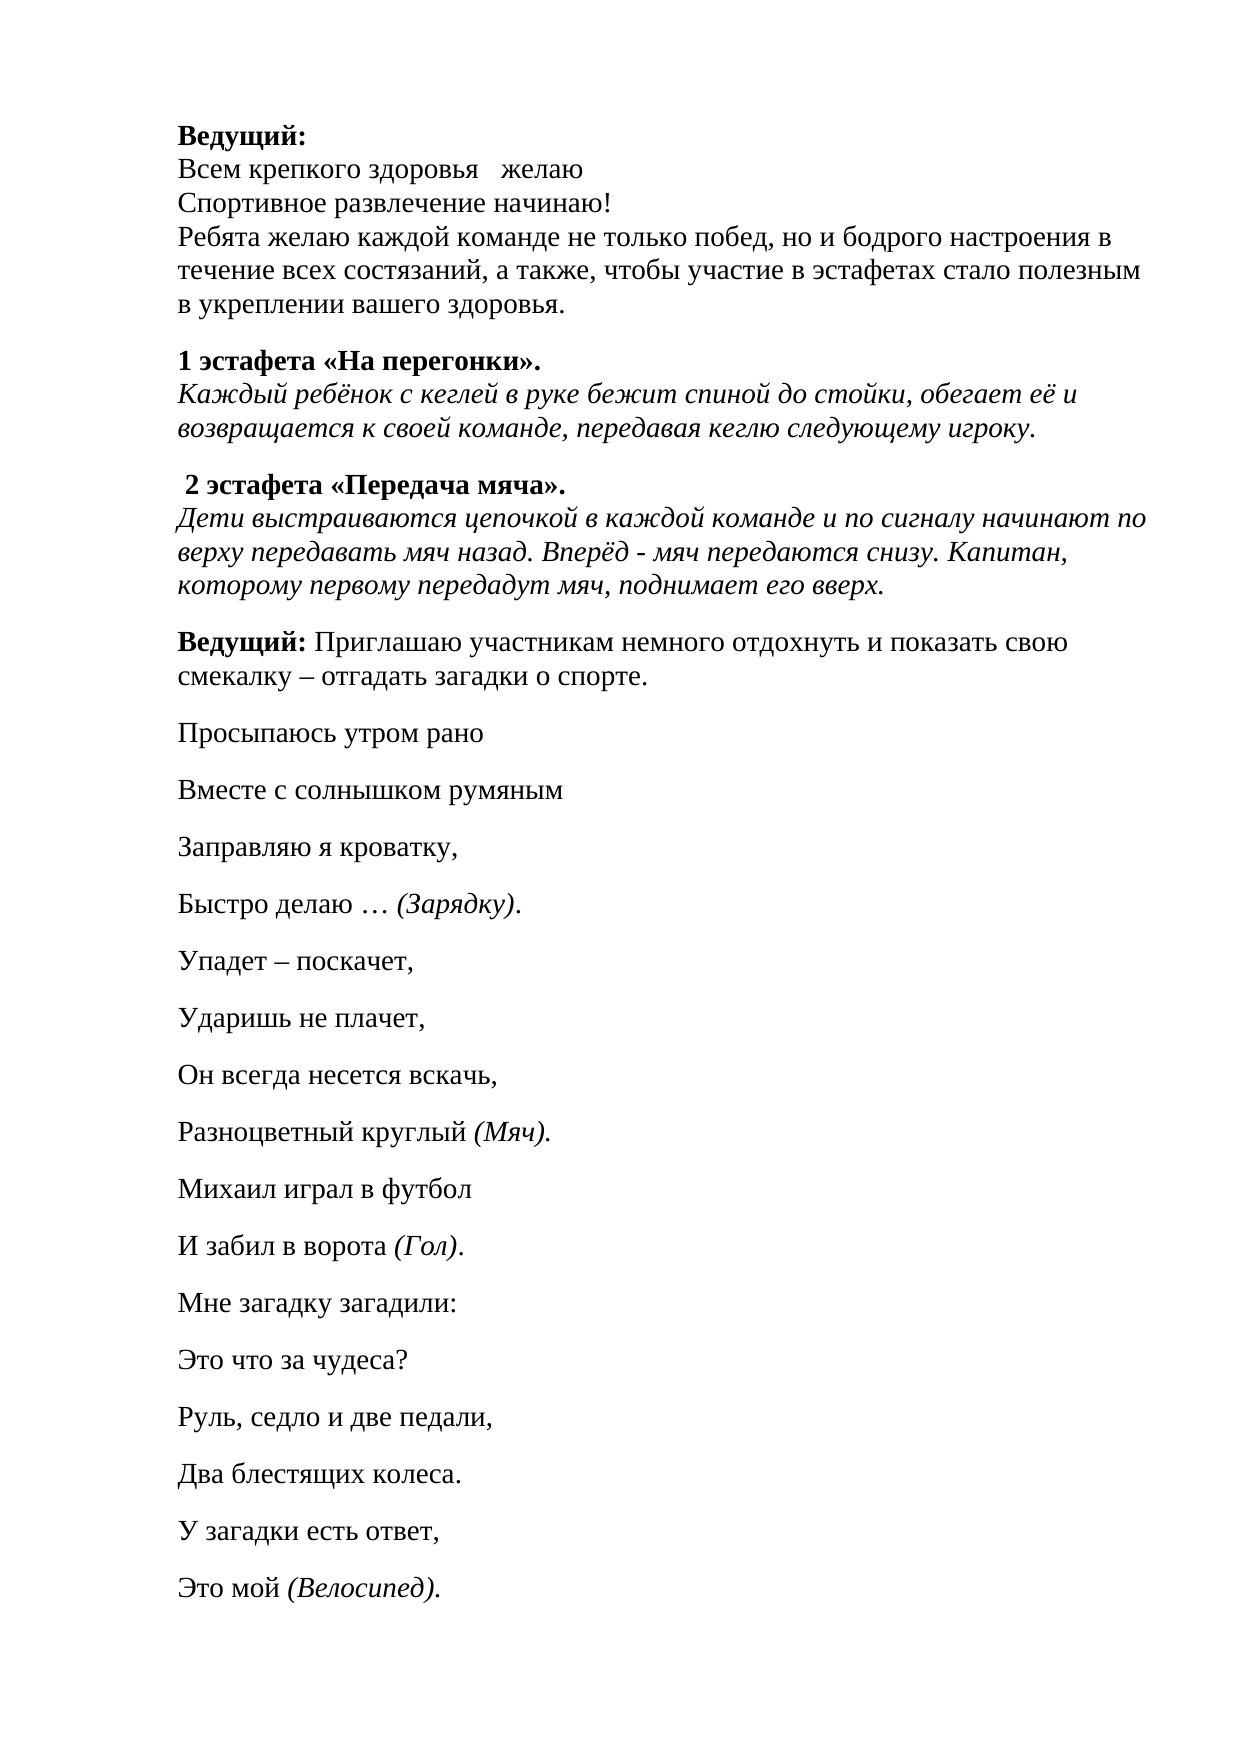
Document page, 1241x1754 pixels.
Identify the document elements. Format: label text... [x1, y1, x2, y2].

text Всем крепкого здоровья желаю [177, 152, 1152, 185]
text Спортивное развлечение начинаю! [177, 185, 1152, 219]
text Ведущий: Приглашаю участникам немного отдохнуть и показать свою смекалку – отгадать загадки о спорте. [177, 624, 1152, 692]
text Быстро делаю … (Зарядку). [177, 886, 1152, 919]
text 2 эстафета «Передача мяча». Дети выстраиваются цепочкой в каждой команде и по сигналу начинают по верху передавать мяч назад. Вперёд - мяч передаются снизу. Капитан, которому первому передадут мяч, поднимает его вверх. [177, 467, 1152, 601]
text Это мой (Велосипед). [177, 1570, 1152, 1603]
text И забил в ворота (Гол). [177, 1228, 1152, 1261]
text Ведущий: [177, 118, 1152, 152]
text Он всегда несется вскачь, [177, 1057, 1152, 1090]
text Ударишь не плачет, [177, 1000, 1152, 1033]
text Вместе с солнышком румяным [177, 772, 1152, 806]
text Просыпаюсь утром рано [177, 715, 1152, 748]
text Ребята желаю каждой команде не только побед, но и бодрого настроения в течение всех состязаний, а также, чтобы участие в эстафетах стало полезным в укреплении вашего здоровья. [566, 219, 1152, 319]
text Два блестящих колеса. [177, 1456, 1152, 1489]
text Разноцветный круглый (Мяч). [177, 1114, 1152, 1147]
text Михаил играл в футбол [177, 1171, 1152, 1204]
text Упадет – поскачет, [177, 943, 1152, 976]
text Мне загадку загадили: [177, 1285, 1152, 1318]
text Заправляю я кроватку, [177, 829, 1152, 862]
text 1 эстафета «На перегонки». Каждый ребёнок с кеглей в руке бежит спиной до стойки, обегает её и возвращается к своей команде, передавая кеглю следующему игроку. [541, 343, 1152, 443]
text У загадки есть ответ, [177, 1513, 1152, 1546]
text Это что за чудеса? [177, 1342, 1152, 1375]
text Руль, седло и две педали, [177, 1399, 1152, 1432]
